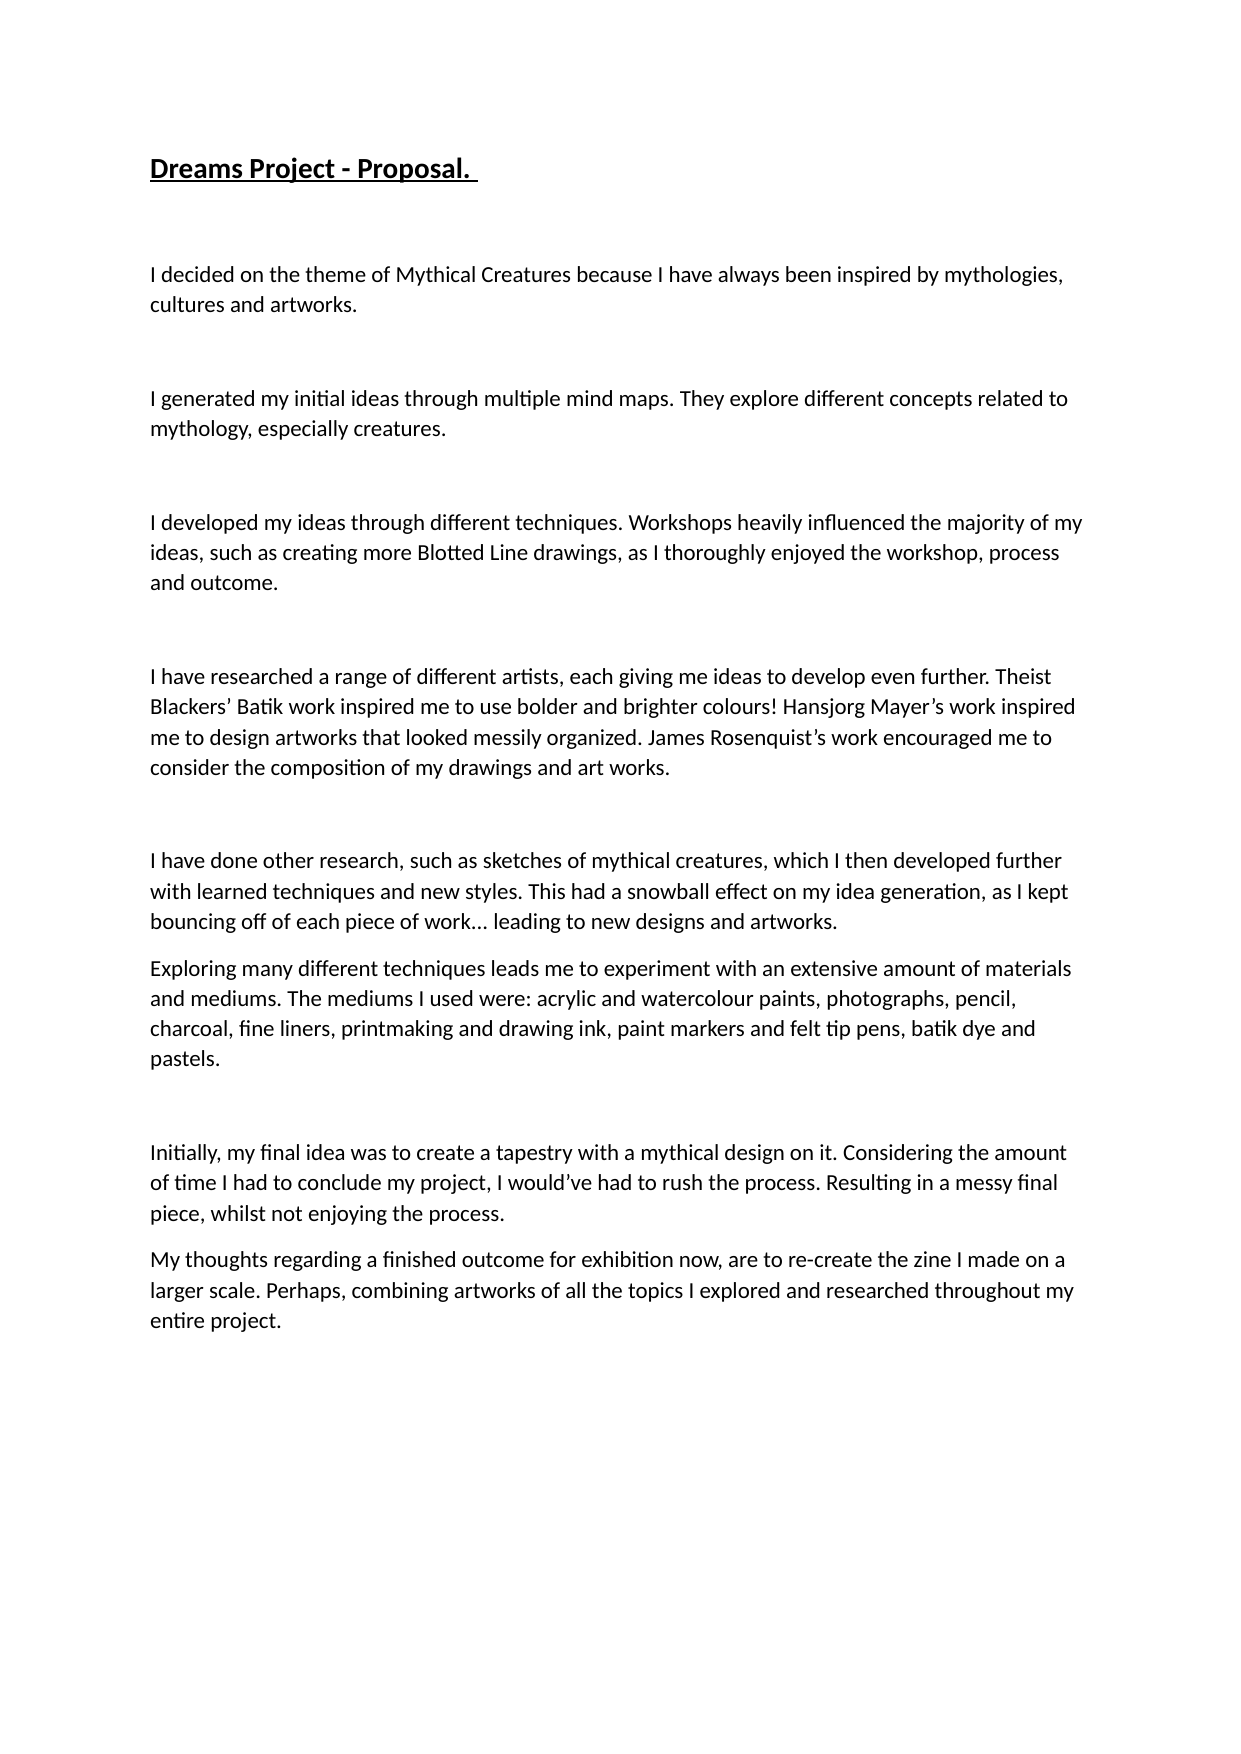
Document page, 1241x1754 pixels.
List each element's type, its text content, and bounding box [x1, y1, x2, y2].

text I have done other research, such as sketches of mythical creatures, which I then developed further with learned techniques and new styles. This had a snowball effect on my idea generation, as I kept bouncing off of each piece of work... leading to new designs and artworks. [150, 847, 1090, 935]
text I generated my initial ideas through multiple mind maps. They explore different concepts related to mythology, especially creatures. [150, 384, 1090, 442]
text I developed my ideas through different techniques. Workshops heavily influenced the majority of my ideas, such as creating more Blotted Line drawings, as I thoroughly enjoyed the workshop, process and outcome. [150, 508, 1090, 597]
text I have researched a range of different artists, each giving me ideas to develop even further. Theist Blackers’ Batik work inspired me to use bolder and brighter colours! Hansjorg Mayer’s work inspired me to design artworks that looked messily organized. James Rosenquist’s work encouraged me to consider the composition of my drawings and art works. [150, 662, 1090, 781]
text Dreams Project - Proposal. [150, 150, 1090, 186]
text I decided on the theme of Mythical Creatures because I have always been inspired by mythologies, cultures and artworks. [150, 260, 1090, 318]
text My thoughts regarding a finished outcome for exhibition now, are to re-create the zine I made on a larger scale. Perhaps, combining artworks of all the topics I explored and researched throughout my entire project. [150, 1246, 1090, 1334]
text Initially, my final idea was to create a tapestry with a mythical design on it. Considering the amount of time I had to conclude my project, I would’ve had to rush the process. Resulting in a messy final piece, whilst not enjoying the process. [150, 1138, 1090, 1227]
text Exploring many different techniques leads me to experiment with an extensive amount of materials and mediums. The mediums I used were: acrylic and watercolour paints, photographs, pencil, charcoal, fine liners, printmaking and drawing ink, paint markers and felt tip pens, batik dye and pastels. [150, 954, 1090, 1073]
